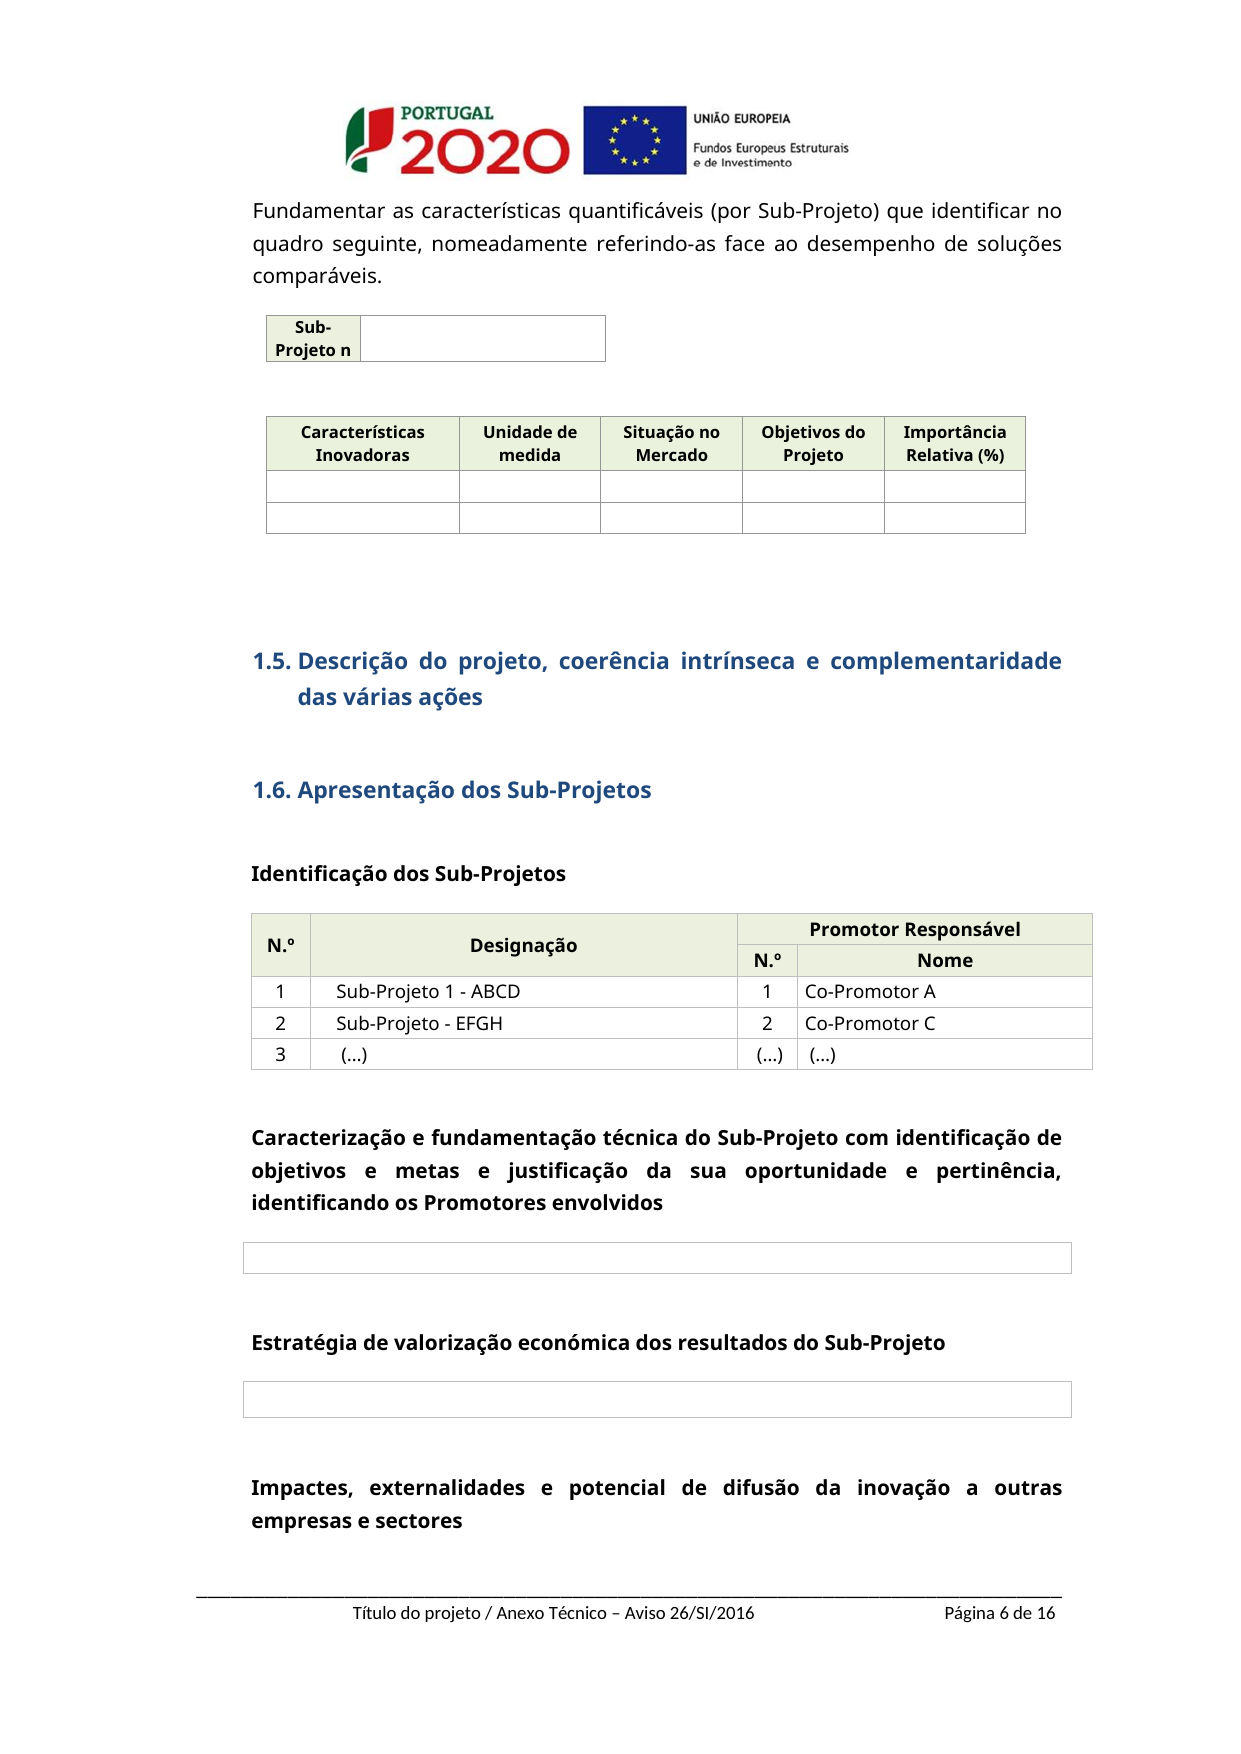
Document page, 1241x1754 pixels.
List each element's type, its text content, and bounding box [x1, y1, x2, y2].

table_header Importância Relativa (%) [885, 417, 1025, 470]
picture [338, 73, 903, 196]
table_cell 2 [738, 1008, 797, 1038]
text Caracterização e fundamentação técnica do Sub-Projeto com identificação de objetivos e metas e justificação da sua oportunidade e pertinência, identificando os Promotores envolvidos [251, 1123, 1063, 1217]
table_cell (…) [738, 1039, 797, 1069]
table_header N.º [252, 914, 310, 976]
table_cell [743, 471, 884, 502]
table_header Promotor Responsável [738, 914, 1092, 944]
table_cell N.º [738, 945, 797, 976]
table_cell [460, 503, 600, 533]
table_header Objetivos do Projeto [743, 417, 884, 470]
table_cell 2 [252, 1008, 310, 1038]
table_cell [267, 471, 459, 502]
table_header Designação [311, 914, 737, 976]
table_header Características Inovadoras [267, 417, 459, 470]
text Fundamentar as características quantificáveis (por Sub-Projeto) que identificar no quadro seguinte, nomeadamente referindo-as face ao desempenho de soluções comparáveis. [252, 196, 1063, 290]
table_cell [601, 471, 742, 502]
table_cell 3 [252, 1039, 310, 1069]
table_cell [743, 503, 884, 533]
table_header [361, 316, 605, 361]
table_cell [267, 503, 459, 533]
table_cell Nome [798, 945, 1092, 976]
table_header Situação no Mercado [601, 417, 742, 470]
table_cell [601, 503, 742, 533]
table_cell Sub-Projeto - EFGH [311, 1008, 737, 1038]
table_cell [885, 471, 1025, 502]
subtitle Apresentação dos Sub-Projetos [252, 773, 1063, 805]
table_cell 1 [738, 977, 797, 1007]
table_cell Sub-Projeto 1 - ABCD [311, 977, 737, 1007]
table_cell Co-Promotor C [798, 1008, 1092, 1038]
table_cell [885, 503, 1025, 533]
table_cell [460, 471, 600, 502]
table_cell Co-Promotor A [798, 977, 1092, 1007]
text Estratégia de valorização económica dos resultados do Sub-Projeto [251, 1328, 1063, 1356]
table_cell (…) [311, 1039, 737, 1069]
table_cell (…) [798, 1039, 1092, 1069]
text Impactes, externalidades e potencial de difusão da inovação a outras empresas e sectores [251, 1473, 1063, 1534]
table_header Sub-Projeto n [267, 316, 360, 361]
text Identificação dos Sub-Projetos [215, 859, 1063, 888]
table_header Unidade de medida [460, 417, 600, 470]
table_cell 1 [252, 977, 310, 1007]
subtitle Descrição do projeto, coerência intrínseca e complementaridade das várias ações [252, 645, 1063, 712]
